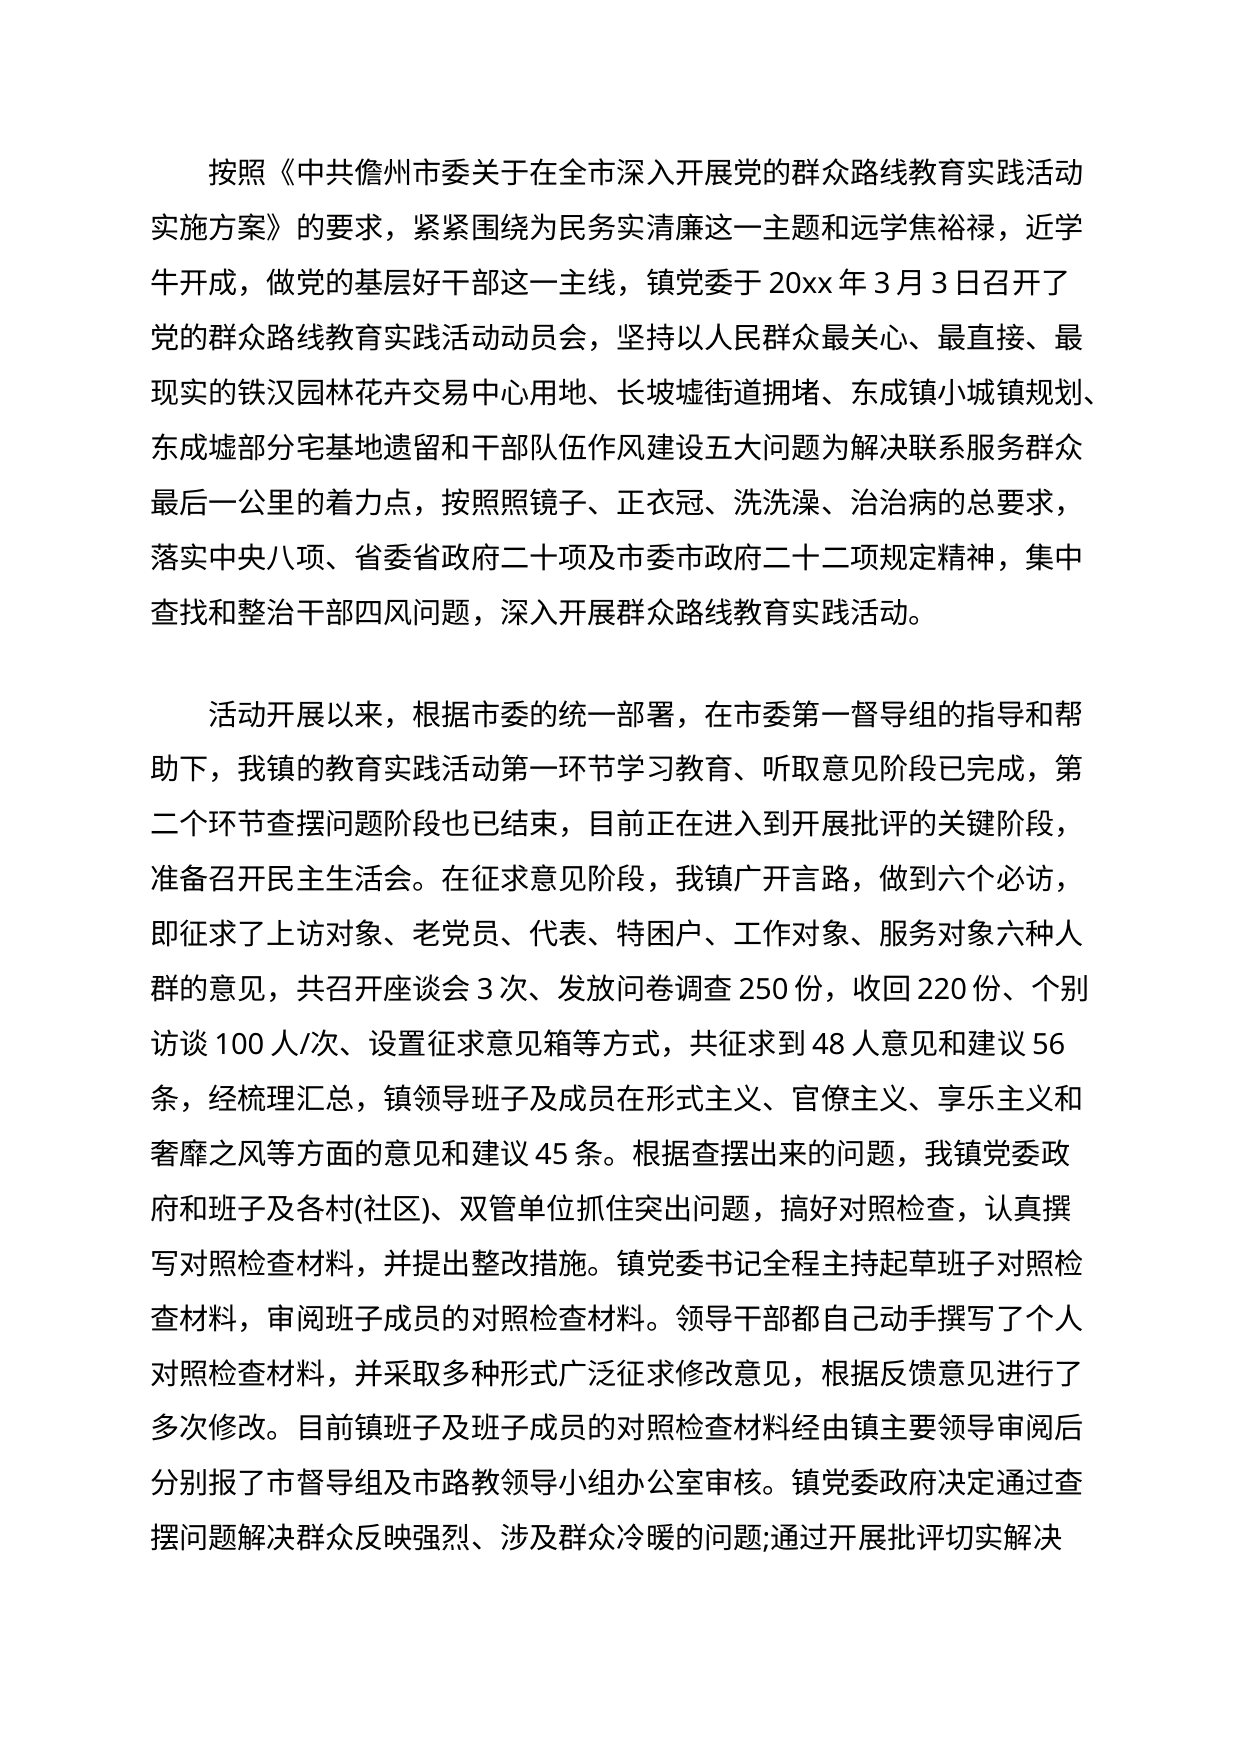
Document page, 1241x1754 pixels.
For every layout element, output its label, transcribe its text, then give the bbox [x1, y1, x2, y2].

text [150, 691, 1090, 1557]
text 按照《中共儋州市委关于在全市深入开展党的群众路线教育实践活动实施方案》的要求，紧紧围绕为民务实清廉这一主题和远学焦裕禄，近学牛开成，做党的基层好干部这一主线，镇党委于20xx年3月3日召开了党的群众路线教育实践活动动员会，坚持以人民群众最关心、最直接、最现实的铁汉园林花卉交易中心用地、长坡墟街道拥堵、东成镇小城镇规划、东成墟部分宅基地遗留和干部队伍作风建设五大问题为解决联系服务群众最后一公里的着力点，按照照镜子、正衣冠、洗洗澡、治治病的总要求，落实中央八项、省委省政府二十项及市委市政府二十二项规定精神，集中查找和整治干部四风问题，深入开展群众路线教育实践活动。 [150, 150, 1090, 632]
